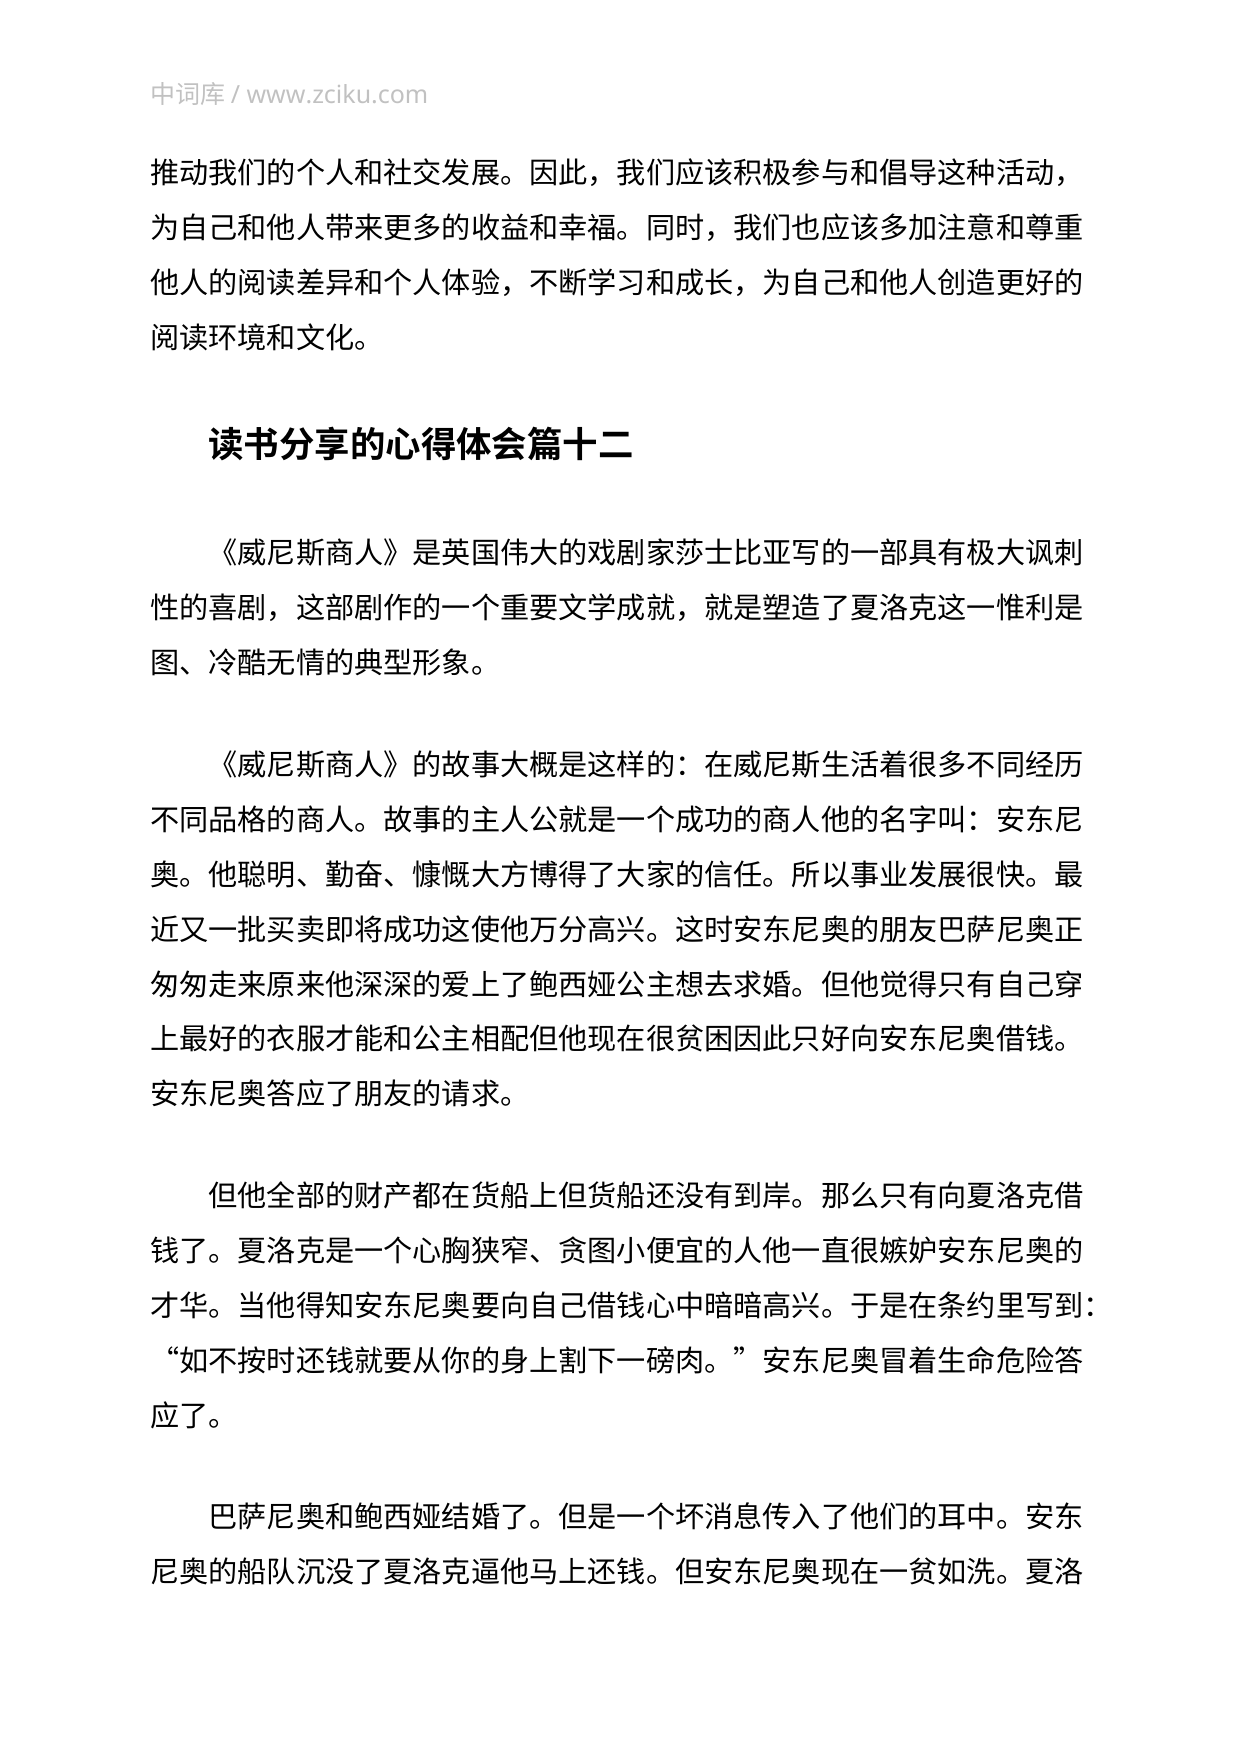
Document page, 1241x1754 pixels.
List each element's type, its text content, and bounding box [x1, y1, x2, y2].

text 《威尼斯商人》的故事大概是这样的：在威尼斯生活着很多不同经历不同品格的商人。故事的主人公就是一个成功的商人他的名字叫：安东尼奥。他聪明、勤奋、慷慨大方博得了大家的信任。所以事业发展很快。最近又一批买卖即将成功这使他万分高兴。这时安东尼奥的朋友巴萨尼奥正匆匆走来原来他深深的爱上了鲍西娅公主想去求婚。但他觉得只有自己穿上最好的衣服才能和公主相配但他现在很贫困因此只好向安东尼奥借钱。安东尼奥答应了朋友的请求。 [150, 741, 1090, 1113]
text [150, 1494, 1090, 1591]
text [150, 150, 1090, 357]
text 但他全部的财产都在货船上但货船还没有到岸。那么只有向夏洛克借钱了。夏洛克是一个心胸狭窄、贪图小便宜的人他一直很嫉妒安东尼奥的才华。当他得知安东尼奥要向自己借钱心中暗暗高兴。于是在条约里写到：“如不按时还钱就要从你的身上割下一磅肉。”安东尼奥冒着生命危险答应了。 [150, 1173, 1090, 1434]
text 《威尼斯商人》是英国伟大的戏剧家莎士比亚写的一部具有极大讽刺性的喜剧，这部剧作的一个重要文学成就，就是塑造了夏洛克这一惟利是图、冷酷无情的典型形象。 [150, 530, 1090, 682]
text 读书分享的心得体会篇十二 [150, 416, 1090, 468]
